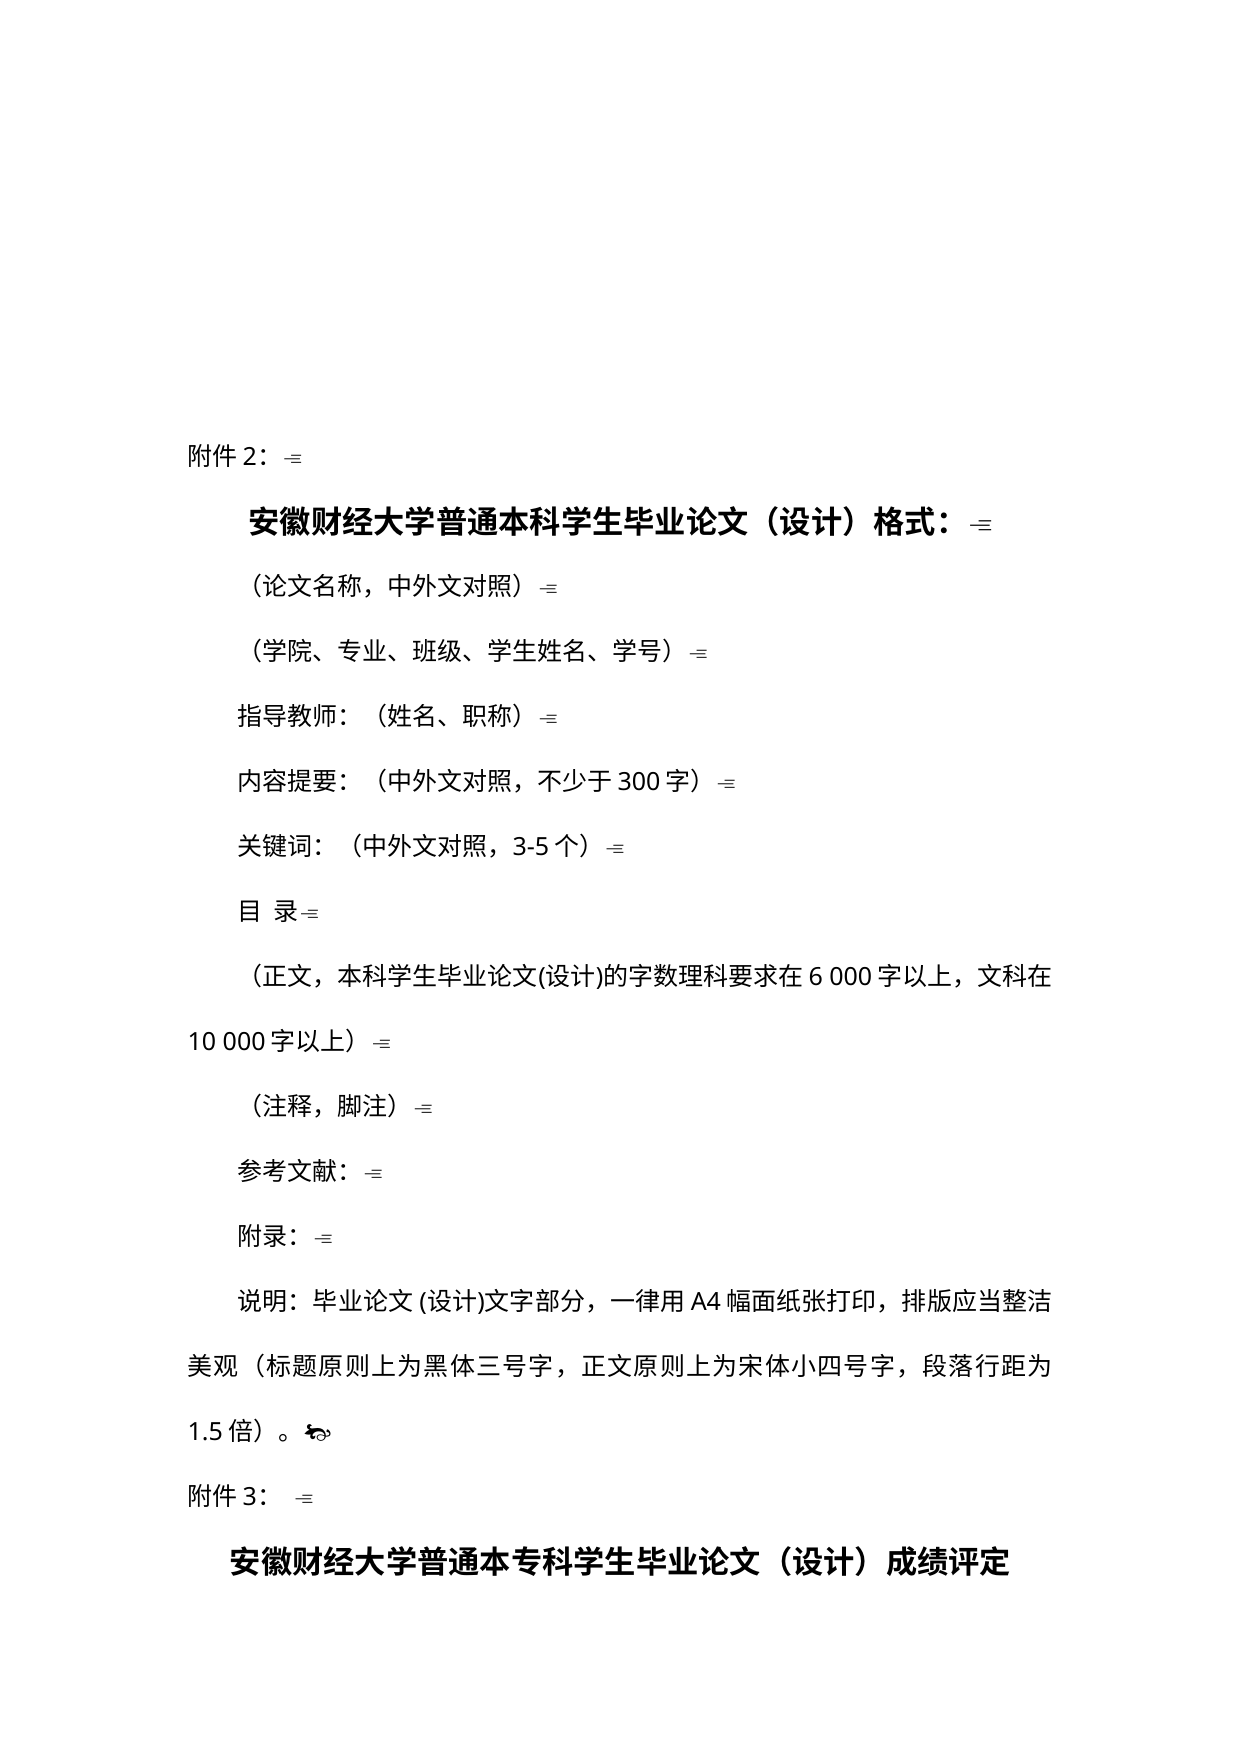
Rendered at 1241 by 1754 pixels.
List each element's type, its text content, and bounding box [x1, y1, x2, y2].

text 关键词：（中外文对照，3-5个） [187, 812, 1053, 877]
text 安徽财经大学普通本专科学生毕业论文（设计）成绩评定 [187, 1527, 1053, 1592]
text 目 录 [187, 877, 1053, 942]
text 指导教师：（姓名、职称） [187, 682, 1053, 747]
text 附件2： [187, 422, 1053, 487]
text 附录： [187, 1202, 1053, 1267]
text （正文，本科学生毕业论文(设计)的字数理科要求在6 000字以上，文科在10 000字以上） [187, 942, 1053, 1072]
text 参考文献： [187, 1137, 1053, 1202]
text 附件3：  [187, 1462, 1053, 1527]
text （注释，脚注） [187, 1072, 1053, 1137]
text 内容提要：（中外文对照，不少于300字） [187, 747, 1053, 812]
text （学院、专业、班级、学生姓名、学号） [187, 617, 1053, 682]
text 说明：毕业论文 (设计)文字部分，一律用A4幅面纸张打印，排版应当整洁美观（标题原则上为黑体三号字，正文原则上为宋体小四号字，段落行距为1.5倍）。 [187, 1267, 1053, 1462]
text 安徽财经大学普通本科学生毕业论文（设计）格式： [187, 487, 1053, 552]
text （论文名称，中外文对照） [187, 552, 1053, 617]
